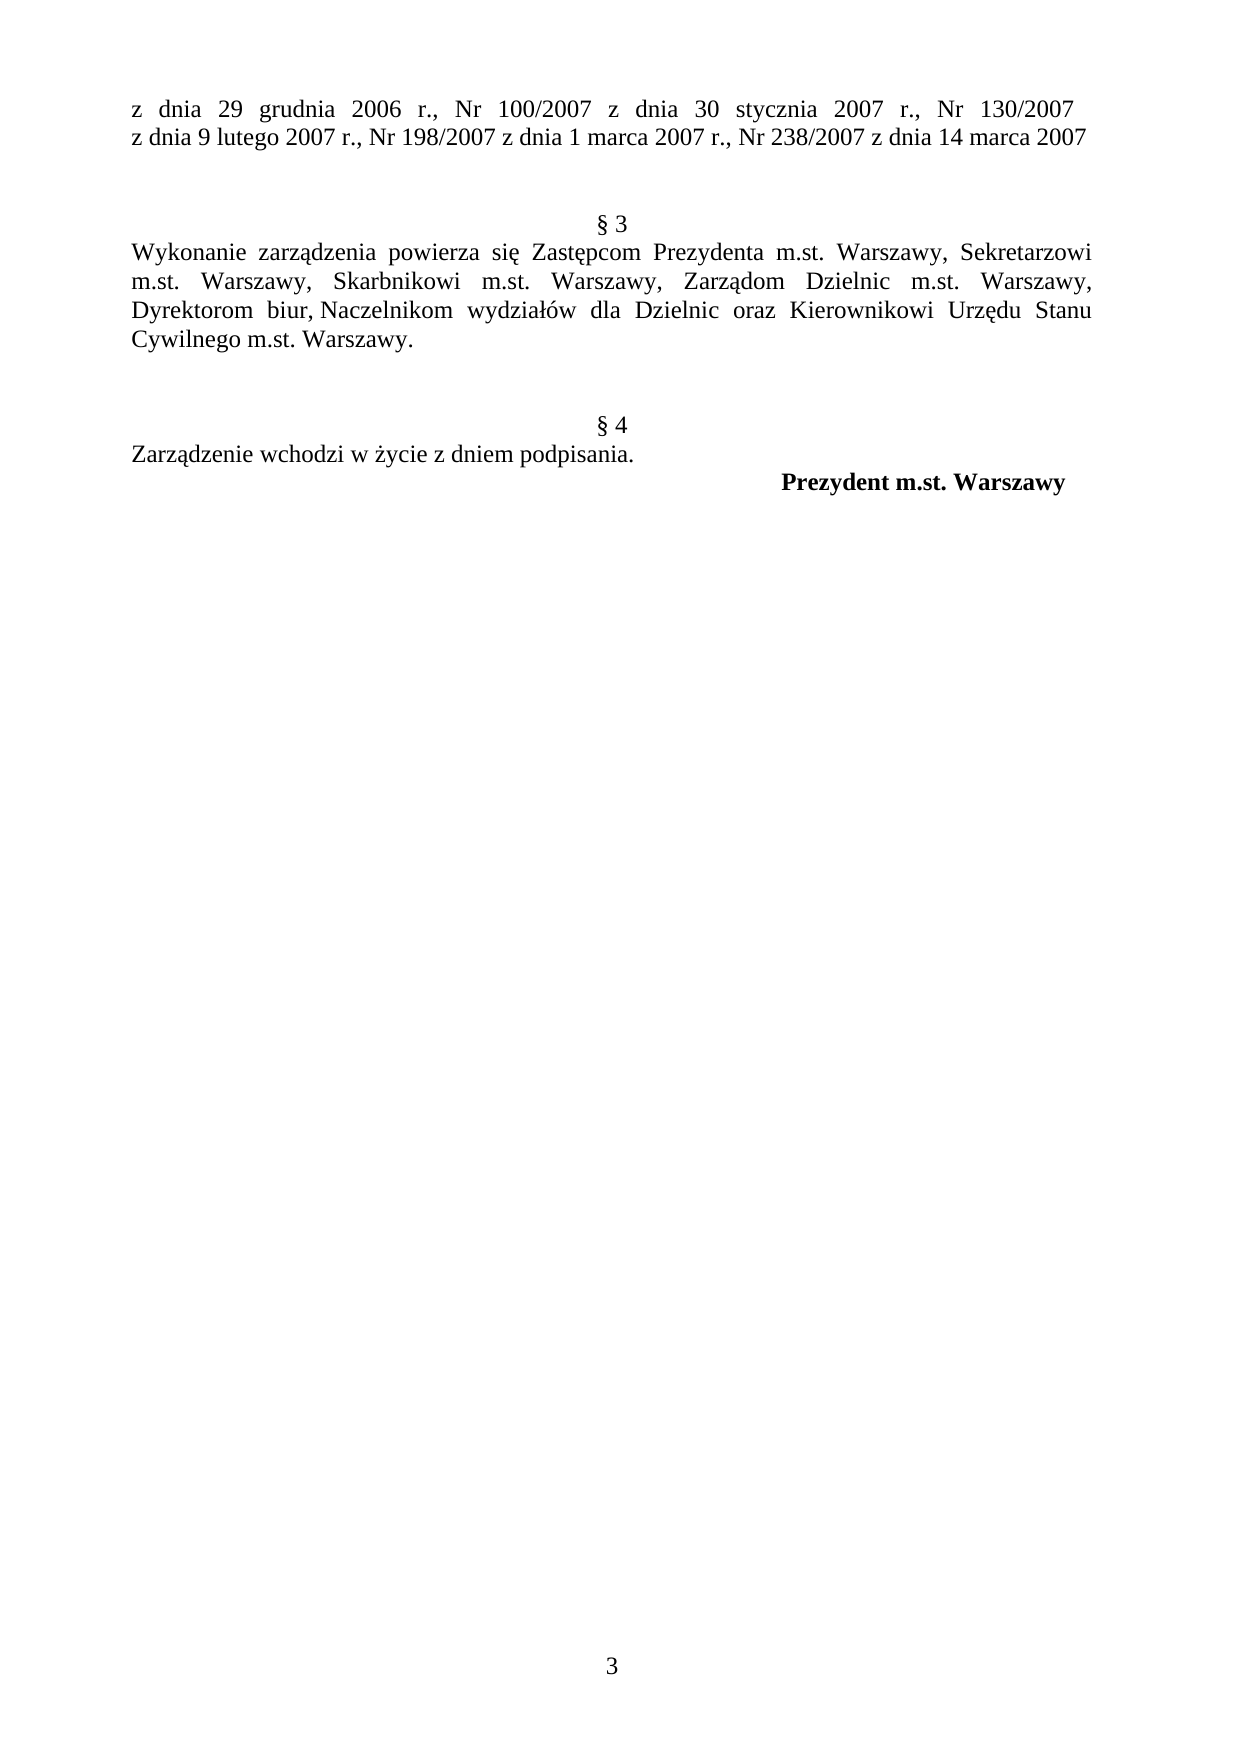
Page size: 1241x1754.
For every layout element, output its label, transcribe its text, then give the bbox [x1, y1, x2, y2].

text § 3 [131, 209, 1092, 237]
text Wykonanie zarządzenia powierza się Zastępcom Prezydenta m.st. Warszawy, Sekretarzowi m.st. Warszawy, Skarbnikowi m.st. Warszawy, Zarządom Dzielnic m.st. Warszawy, Dyrektorom biur, Naczelnikom wydziałów dla Dzielnic oraz Kierownikowi Urzędu Stanu Cywilnego m.st. Warszawy. [131, 237, 1092, 352]
text Prezydent m.st. Warszawy [712, 467, 1092, 496]
text Zarządzenie wchodzi w życie z dniem podpisania. [131, 439, 1092, 467]
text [131, 94, 1092, 151]
text § 4 [131, 410, 1092, 439]
